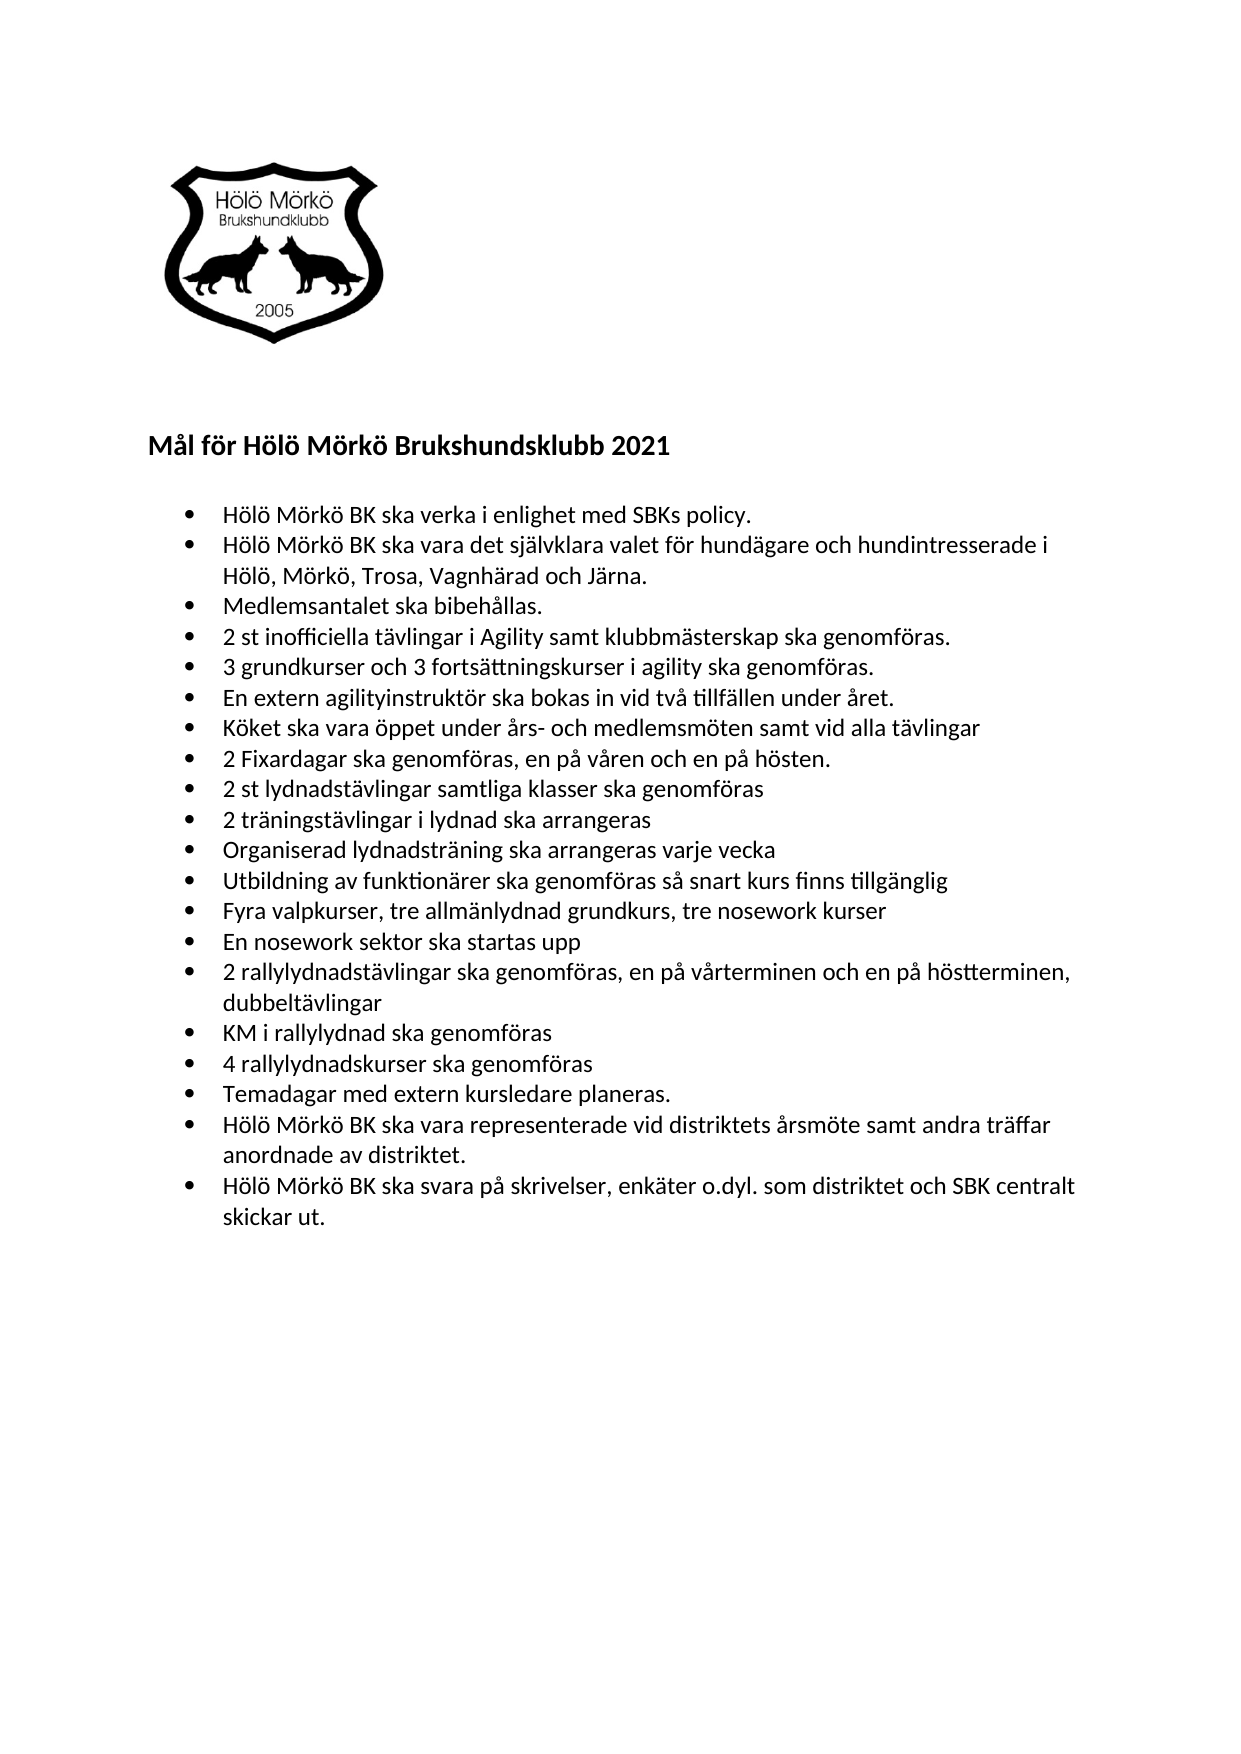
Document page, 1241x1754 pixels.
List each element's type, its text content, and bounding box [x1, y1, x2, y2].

list Köket ska vara öppet under års- och medlemsmöten samt vid alla tävlingar [185, 712, 1093, 743]
list 2 träningstävlingar i lydnad ska arrangeras [185, 804, 1093, 834]
list 2 st inofficiella tävlingar i Agility samt klubbmästerskap ska genomföras. [185, 621, 1093, 651]
list Fyra valpkurser, tre allmänlydnad grundkurs, tre nosework kurser [185, 896, 1093, 926]
list Hölö Mörkö BK ska vara representerade vid distriktets årsmöte samt andra träffar anordnade av distriktet. [185, 1109, 1093, 1170]
list 4 rallylydnadskurser ska genomföras [185, 1048, 1093, 1079]
list KM i rallylydnad ska genomföras [185, 1018, 1093, 1048]
list En extern agilityinstruktör ska bokas in vid två tillfällen under året. [185, 682, 1093, 712]
list 3 grundkurser och 3 fortsättningskurser i agility ska genomföras. [185, 651, 1093, 682]
list Hölö Mörkö BK ska vara det självklara valet för hundägare och hundintresserade i Hölö, Mörkö, Trosa, Vagnhärad och Järna. [185, 529, 1093, 590]
picture [147, 147, 398, 357]
list Medlemsantalet ska bibehållas. [185, 590, 1093, 621]
list Hölö Mörkö BK ska verka i enlighet med SBKs policy. [185, 499, 1093, 529]
list 2 st lydnadstävlingar samtliga klasser ska genomföras [185, 773, 1093, 804]
list Organiserad lydnadsträning ska arrangeras varje vecka [185, 834, 1093, 865]
list En nosework sektor ska startas upp [185, 926, 1093, 957]
list 2 rallylydnadstävlingar ska genomföras, en på vårterminen och en på höstterminen, dubbeltävlingar [185, 957, 1093, 1018]
list Utbildning av funktionärer ska genomföras så snart kurs finns tillgänglig [185, 865, 1093, 896]
text Mål för Hölö Mörkö Brukshundsklubb 2021 [148, 427, 1093, 463]
list Temadagar med extern kursledare planeras. [185, 1079, 1093, 1109]
list 2 Fixardagar ska genomföras, en på våren och en på hösten. [185, 743, 1093, 773]
list Hölö Mörkö BK ska svara på skrivelser, enkäter o.dyl. som distriktet och SBK centralt skickar ut. [185, 1170, 1093, 1231]
